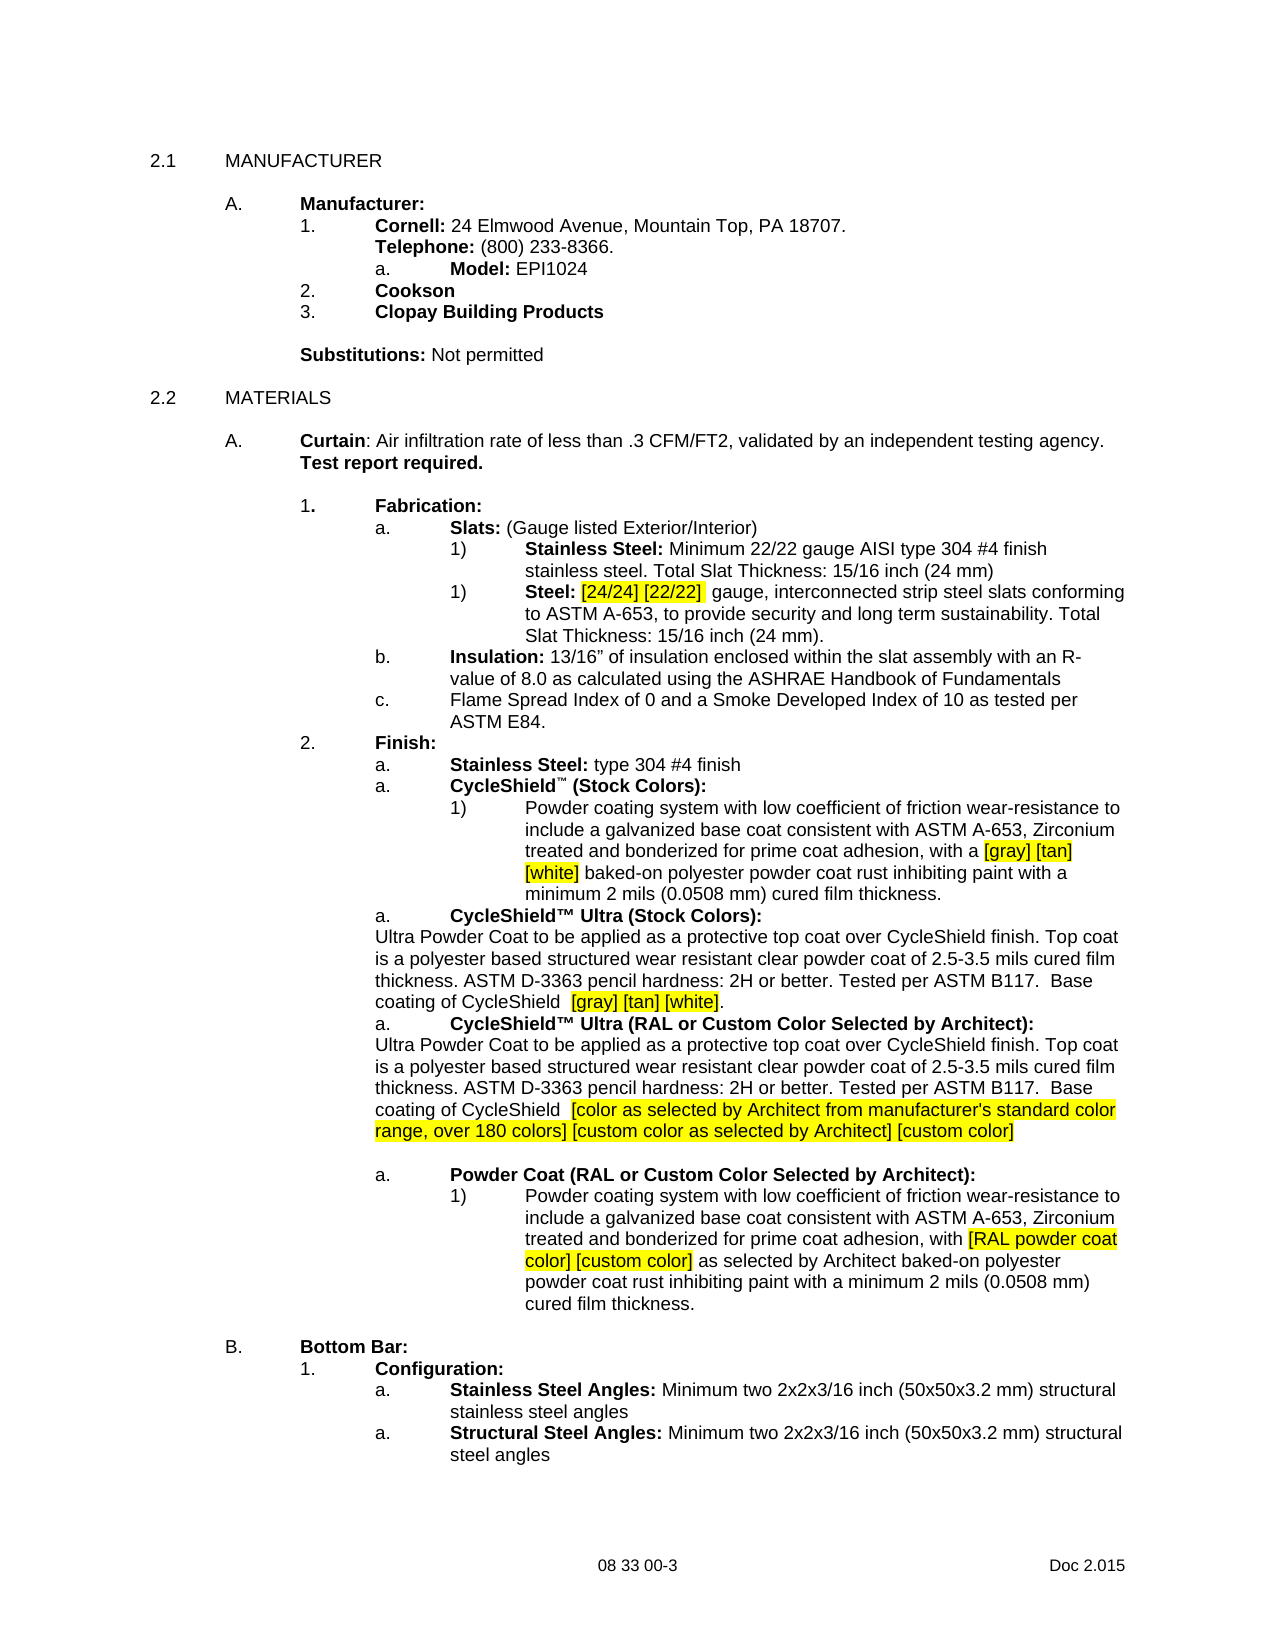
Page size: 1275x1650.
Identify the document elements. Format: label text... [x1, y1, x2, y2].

list CycleShield™ Ultra (Stock Colors): [375, 905, 1125, 926]
text B. Bottom Bar: [150, 1336, 1125, 1357]
text 1) Steel: [24/24] [22/22] gauge, interconnected strip steel slats conforming to ASTM A-653, to provide security and long term sustainability. Total Slat Thickness: 15/16 inch (24 mm). [450, 581, 1125, 646]
text 1. Cornell: 24 Elmwood Avenue, Mountain Top, PA 18707. [225, 215, 1125, 236]
text 1. Configuration: [225, 1357, 1125, 1379]
text 1) Powder coating system with low coefficient of friction wear-resistance to include a galvanized base coat consistent with ASTM A-653, Zirconium treated and bonderized for prime coat adhesion, with [RAL powder coat color] [custom color] as selected by Architect baked-on polyester powder coat rust inhibiting paint with a minimum 2 mils (0.0508 mm) cured film thickness. [450, 1185, 1125, 1314]
text a. Stainless Steel: type 304 #4 finish [375, 754, 1125, 775]
text Substitutions: Not permitted [225, 344, 1125, 366]
text Ultra Powder Coat to be applied as a protective top coat over CycleShield finish. Top coat is a polyester based structured wear resistant clear powder coat of 2.5-3.5 mils cured film thickness. ASTM D-3363 pencil hardness: 2H or better. Tested per ASTM B117. Base coating of CycleShield [color as selected by Architect from manufacturer's standard color range, over 180 colors] [custom color as selected by Architect] [custom color] [375, 1034, 1125, 1142]
text Telephone: (800) 233-8366. [300, 236, 1125, 258]
text a. Structural Steel Angles: Minimum two 2x2x3/16 inch (50x50x3.2 mm) structural steel angles [375, 1422, 1125, 1465]
text c. Flame Spread Index of 0 and a Smoke Developed Index of 10 as tested per ASTM E84. [375, 689, 1125, 732]
text 2.2 MATERIALS [150, 387, 1125, 409]
text 1. Fabrication: [225, 495, 1125, 517]
text a. Powder Coat (RAL or Custom Color Selected by Architect): [300, 1163, 1125, 1185]
text A. Curtain: Air infiltration rate of less than .3 CFM/FT2, validated by an independent testing agency. Test report required. [225, 430, 1125, 473]
text 3. Clopay Building Products [300, 301, 1125, 322]
text a. Model: EPI1024 [300, 258, 1125, 279]
text 1) Stainless Steel: Minimum 22/22 gauge AISI type 304 #4 finish stainless steel. Total Slat Thickness: 15/16 inch (24 mm) [450, 538, 1125, 581]
text 1) Powder coating system with low coefficient of friction wear-resistance to include a galvanized base coat consistent with ASTM A-653, Zirconium treated and bonderized for prime coat adhesion, with a [gray] [tan] [white] baked-on polyester powder coat rust inhibiting paint with a minimum 2 mils (0.0508 mm) cured film thickness. [450, 797, 1125, 905]
text b. Insulation: 13/16” of insulation enclosed within the slat assembly with an R-value of 8.0 as calculated using the ASHRAE Handbook of Fundamentals [375, 646, 1125, 689]
text Ultra Powder Coat to be applied as a protective top coat over CycleShield finish. Top coat is a polyester based structured wear resistant clear powder coat of 2.5-3.5 mils cured film thickness. ASTM D-3363 pencil hardness: 2H or better. Tested per ASTM B117. Base coating of CycleShield [gray] [tan] [white]. [375, 926, 1125, 1012]
text 2.1 MANUFACTURER [150, 150, 1125, 172]
text 2. Cookson [300, 279, 1125, 301]
text a. CycleShield™ (Stock Colors): [375, 775, 1125, 797]
text a. Stainless Steel Angles: Minimum two 2x2x3/16 inch (50x50x3.2 mm) structural stainless steel angles [375, 1379, 1125, 1422]
list CycleShield™ Ultra (RAL or Custom Color Selected by Architect): [375, 1012, 1125, 1034]
text 2. Finish: [225, 732, 1125, 754]
text A. Manufacturer: [150, 193, 1125, 215]
text a. Slats: (Gauge listed Exterior/Interior) [300, 517, 1125, 538]
